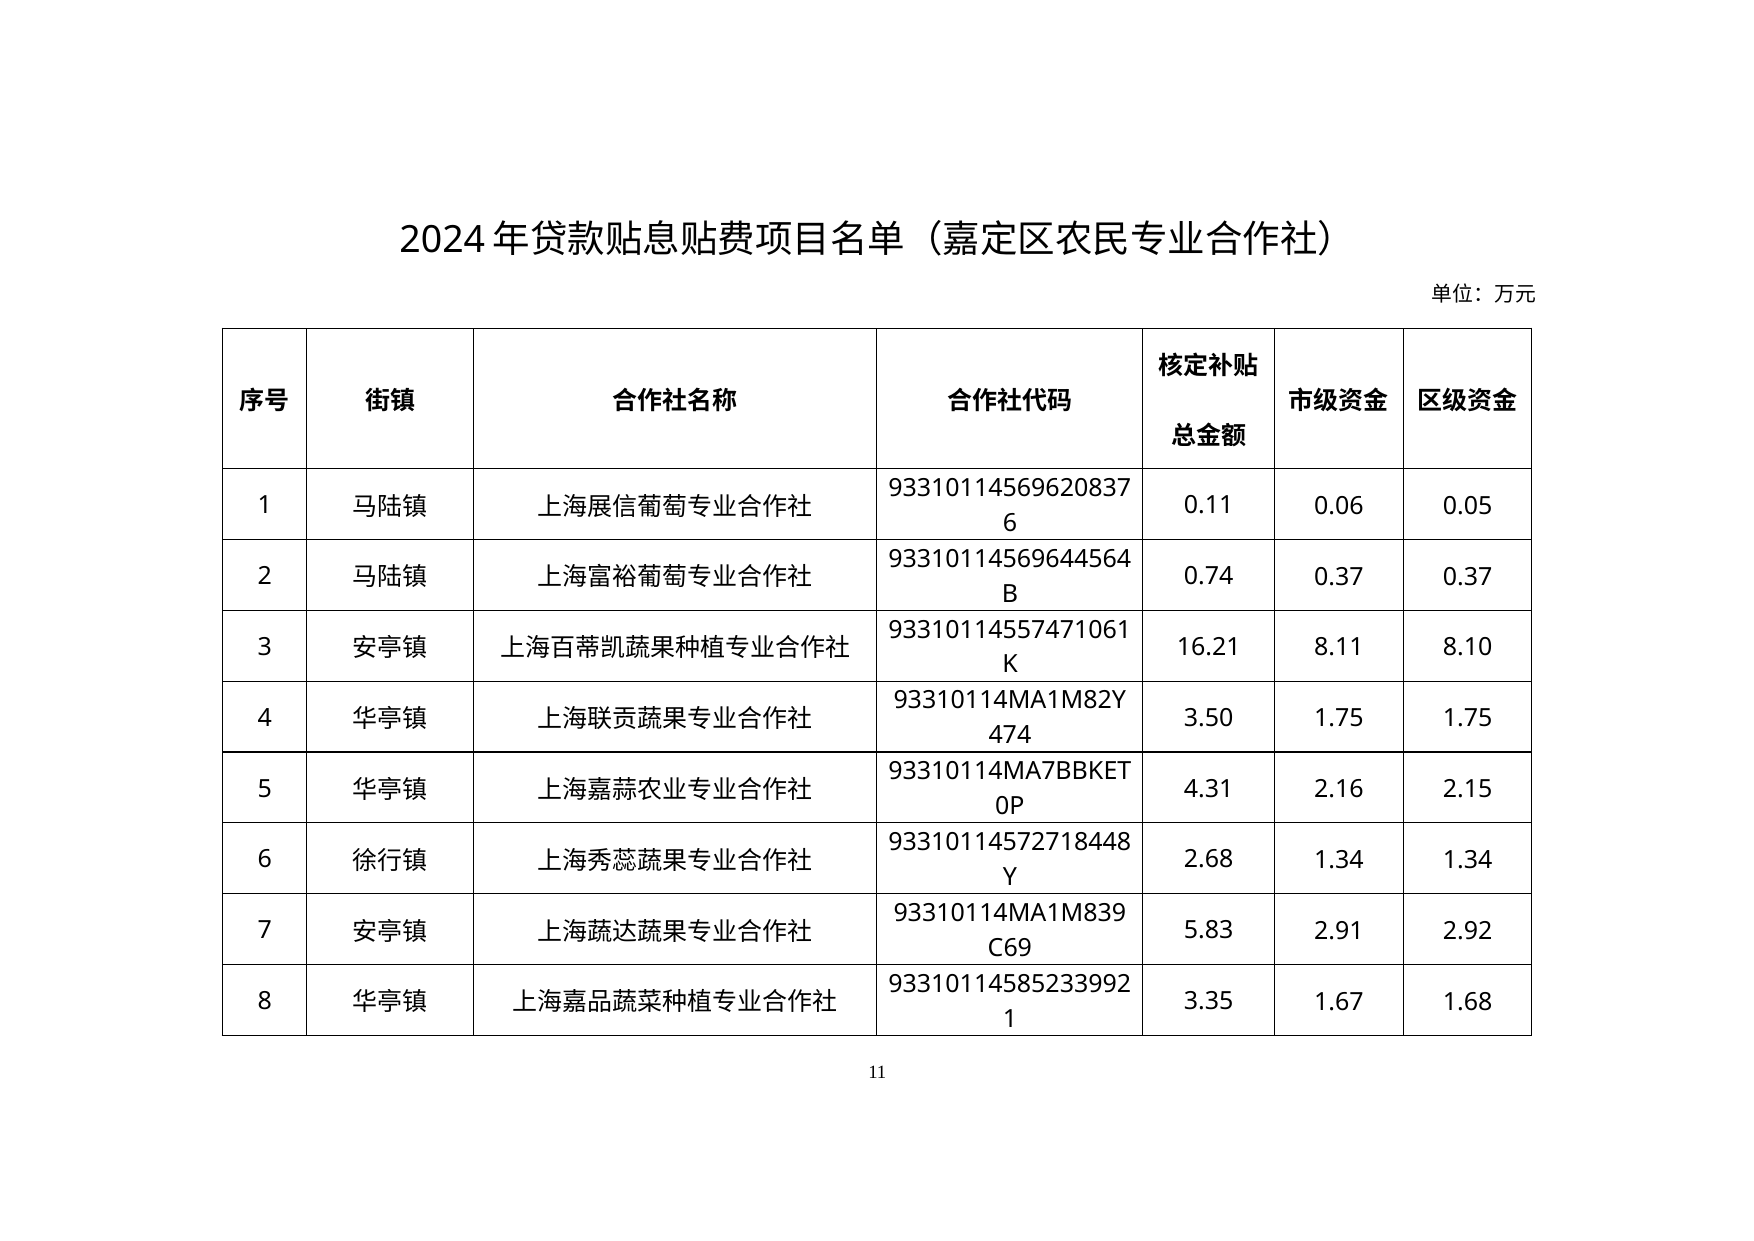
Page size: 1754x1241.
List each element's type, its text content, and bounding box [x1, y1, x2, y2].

table_cell 93310114572718448Y [877, 823, 1142, 893]
table_cell 上海展信葡萄专业合作社 [474, 469, 876, 539]
table_cell 徐行镇 [307, 823, 473, 893]
table_header 合作社名称 [474, 329, 876, 468]
table_cell 4 [223, 682, 306, 751]
table_header 街镇 [307, 329, 473, 468]
table_cell 华亭镇 [307, 965, 473, 1035]
text 2024年贷款贴息贴费项目名单（嘉定区农民专业合作社） [218, 209, 1535, 264]
table_cell 5.83 [1143, 894, 1274, 964]
table_cell 2.68 [1143, 823, 1274, 893]
table_cell 93310114MA1M839C69 [877, 894, 1142, 964]
table_cell 3 [223, 611, 306, 681]
table_cell 93310114569644564B [877, 540, 1142, 610]
table_cell 8.10 [1404, 611, 1531, 681]
table_cell 93310114557471061K [877, 611, 1142, 681]
table_cell 1 [223, 469, 306, 539]
table_cell 93310114MA1M82Y474 [877, 682, 1142, 751]
table_cell 上海秀蕊蔬果专业合作社 [474, 823, 876, 893]
table_cell 2.15 [1404, 753, 1531, 822]
table_cell 马陆镇 [307, 469, 473, 539]
table_header 序号 [223, 329, 306, 468]
table_cell 安亭镇 [307, 611, 473, 681]
table_cell 1.34 [1275, 823, 1403, 893]
table_cell 5 [223, 753, 306, 822]
table_cell 2 [223, 540, 306, 610]
table_cell 3.50 [1143, 682, 1274, 751]
table_cell 8.11 [1275, 611, 1403, 681]
table_cell 0.37 [1404, 540, 1531, 610]
table_cell 1.75 [1275, 682, 1403, 751]
table_cell 上海蔬达蔬果专业合作社 [474, 894, 876, 964]
table_cell 6 [223, 823, 306, 893]
table_cell 上海百蒂凯蔬果种植专业合作社 [474, 611, 876, 681]
table_cell 上海富裕葡萄专业合作社 [474, 540, 876, 610]
table_cell 8 [223, 965, 306, 1035]
table_cell 1.34 [1404, 823, 1531, 893]
table_header 市级资金 [1275, 329, 1403, 468]
table_cell 安亭镇 [307, 894, 473, 964]
table_cell 16.21 [1143, 611, 1274, 681]
table_cell 上海嘉蒜农业专业合作社 [474, 753, 876, 822]
table_cell 2.92 [1404, 894, 1531, 964]
table_header 合作社代码 [877, 329, 1142, 468]
table_cell 3.35 [1143, 965, 1274, 1035]
table_cell 2.91 [1275, 894, 1403, 964]
table_cell 华亭镇 [307, 682, 473, 751]
table_cell 933101145852339921 [877, 965, 1142, 1035]
table_cell 1.75 [1404, 682, 1531, 751]
table_cell 华亭镇 [307, 753, 473, 822]
table_cell 93310114MA7BBKET0P [877, 753, 1142, 822]
table_cell 上海嘉品蔬菜种植专业合作社 [474, 965, 876, 1035]
table_cell 4.31 [1143, 753, 1274, 822]
table_cell 933101145696208376 [877, 469, 1142, 539]
table_cell 7 [223, 894, 306, 964]
text 单位：万元 [218, 277, 1535, 307]
table_header 核定补贴总金额 [1143, 329, 1274, 468]
table_cell 0.06 [1275, 469, 1403, 539]
table_cell 1.67 [1275, 965, 1403, 1035]
table_cell 0.74 [1143, 540, 1274, 610]
table_cell 2.16 [1275, 753, 1403, 822]
table_cell 1.68 [1404, 965, 1531, 1035]
table_cell 马陆镇 [307, 540, 473, 610]
table_cell 上海联贡蔬果专业合作社 [474, 682, 876, 751]
table_cell 0.37 [1275, 540, 1403, 610]
table_header 区级资金 [1404, 329, 1531, 468]
table_cell 0.11 [1143, 469, 1274, 539]
table_cell 0.05 [1404, 469, 1531, 539]
